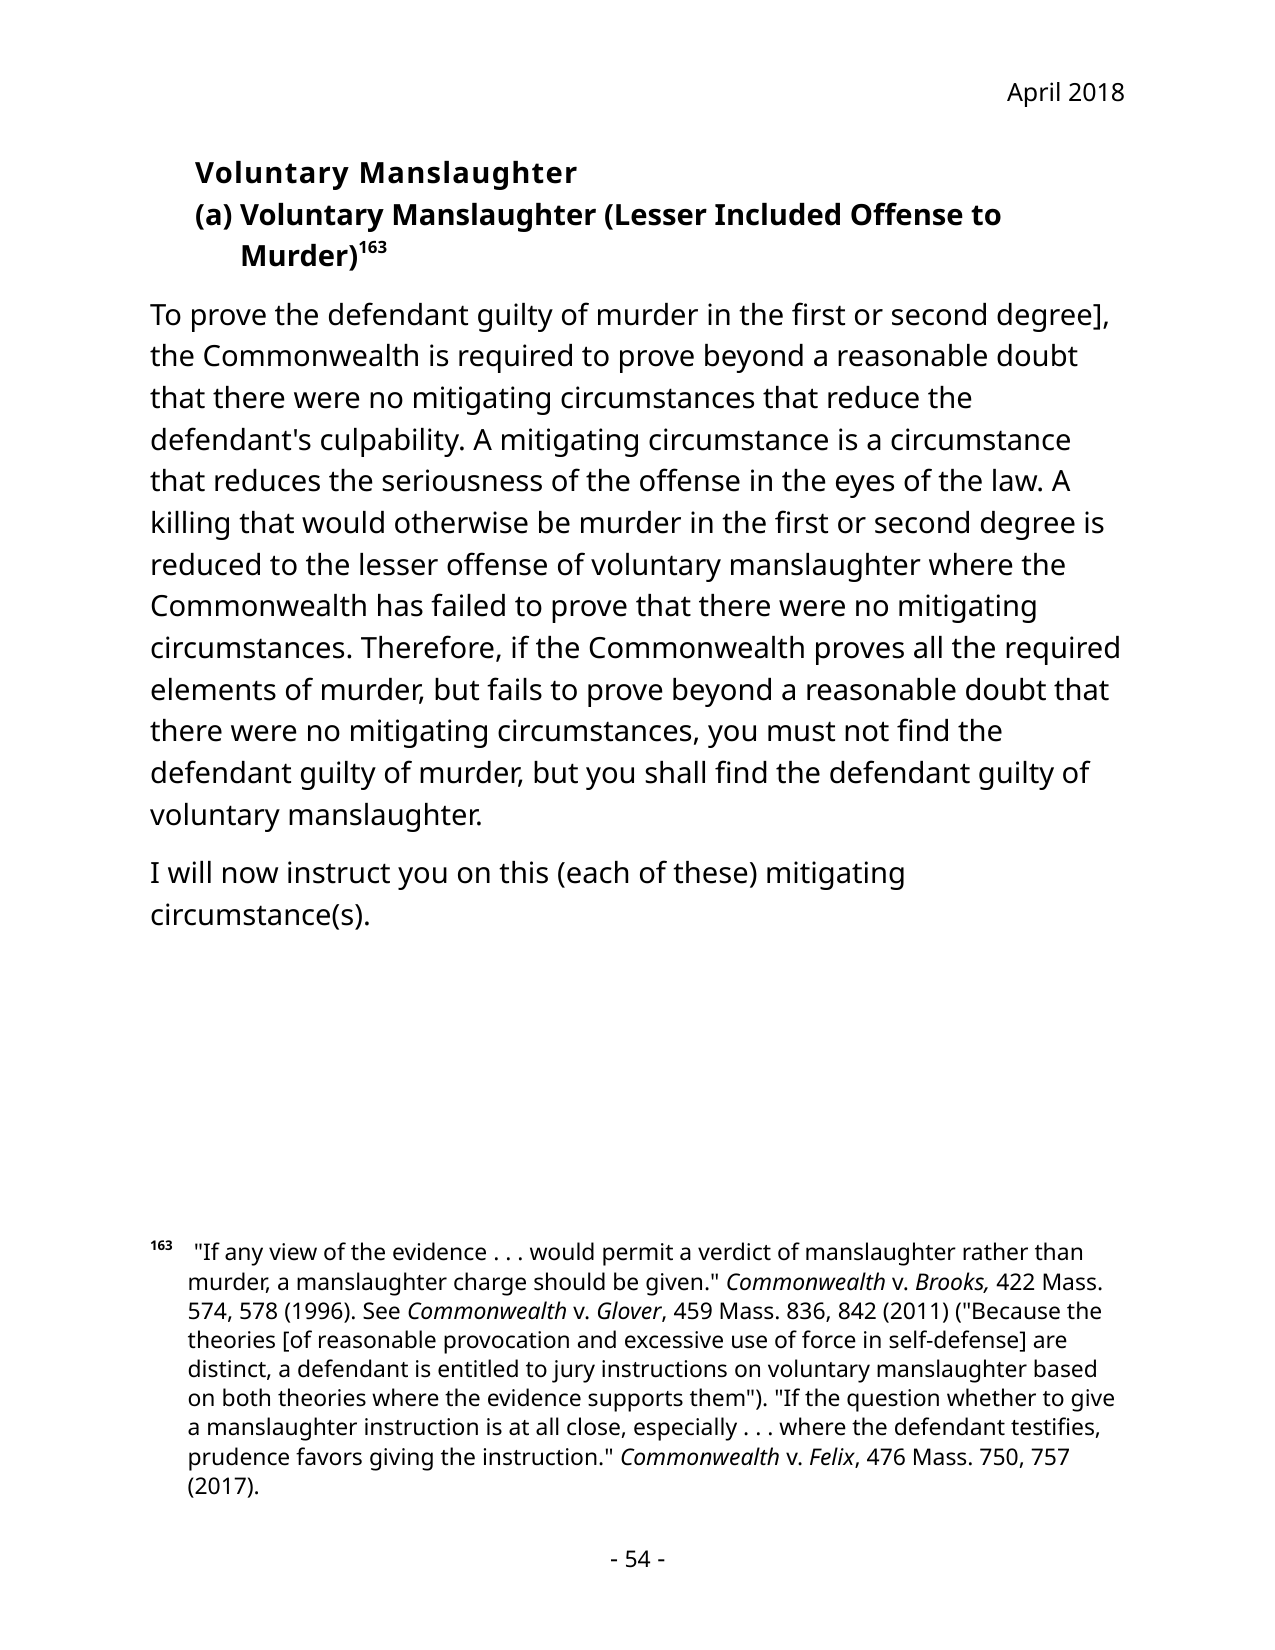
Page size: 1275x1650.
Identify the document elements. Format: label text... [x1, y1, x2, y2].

text I will now instruct you on this (each of these) mitigating circumstance(s). [150, 850, 1125, 933]
text Voluntary Manslaughter [150, 150, 1125, 192]
text To prove the defendant guilty of murder in the first or second degree], the Commonwealth is required to prove beyond a reasonable doubt that there were no mitigating circumstances that reduce the defendant's culpability. A mitigating circumstance is a circumstance that reduces the seriousness of the offense in the eyes of the law. A killing that would otherwise be murder in the first or second degree is reduced to the lesser offense of voluntary manslaughter where the Commonwealth has failed to prove that there were no mitigating circumstances. Therefore, if the Commonwealth proves all the required elements of murder, but fails to prove beyond a reasonable doubt that there were no mitigating circumstances, you must not find the defendant guilty of murder, but you shall find the defendant guilty of voluntary manslaughter. [150, 292, 1125, 833]
text Voluntary Manslaughter (Lesser Included Offense to Murder) [195, 192, 1125, 275]
